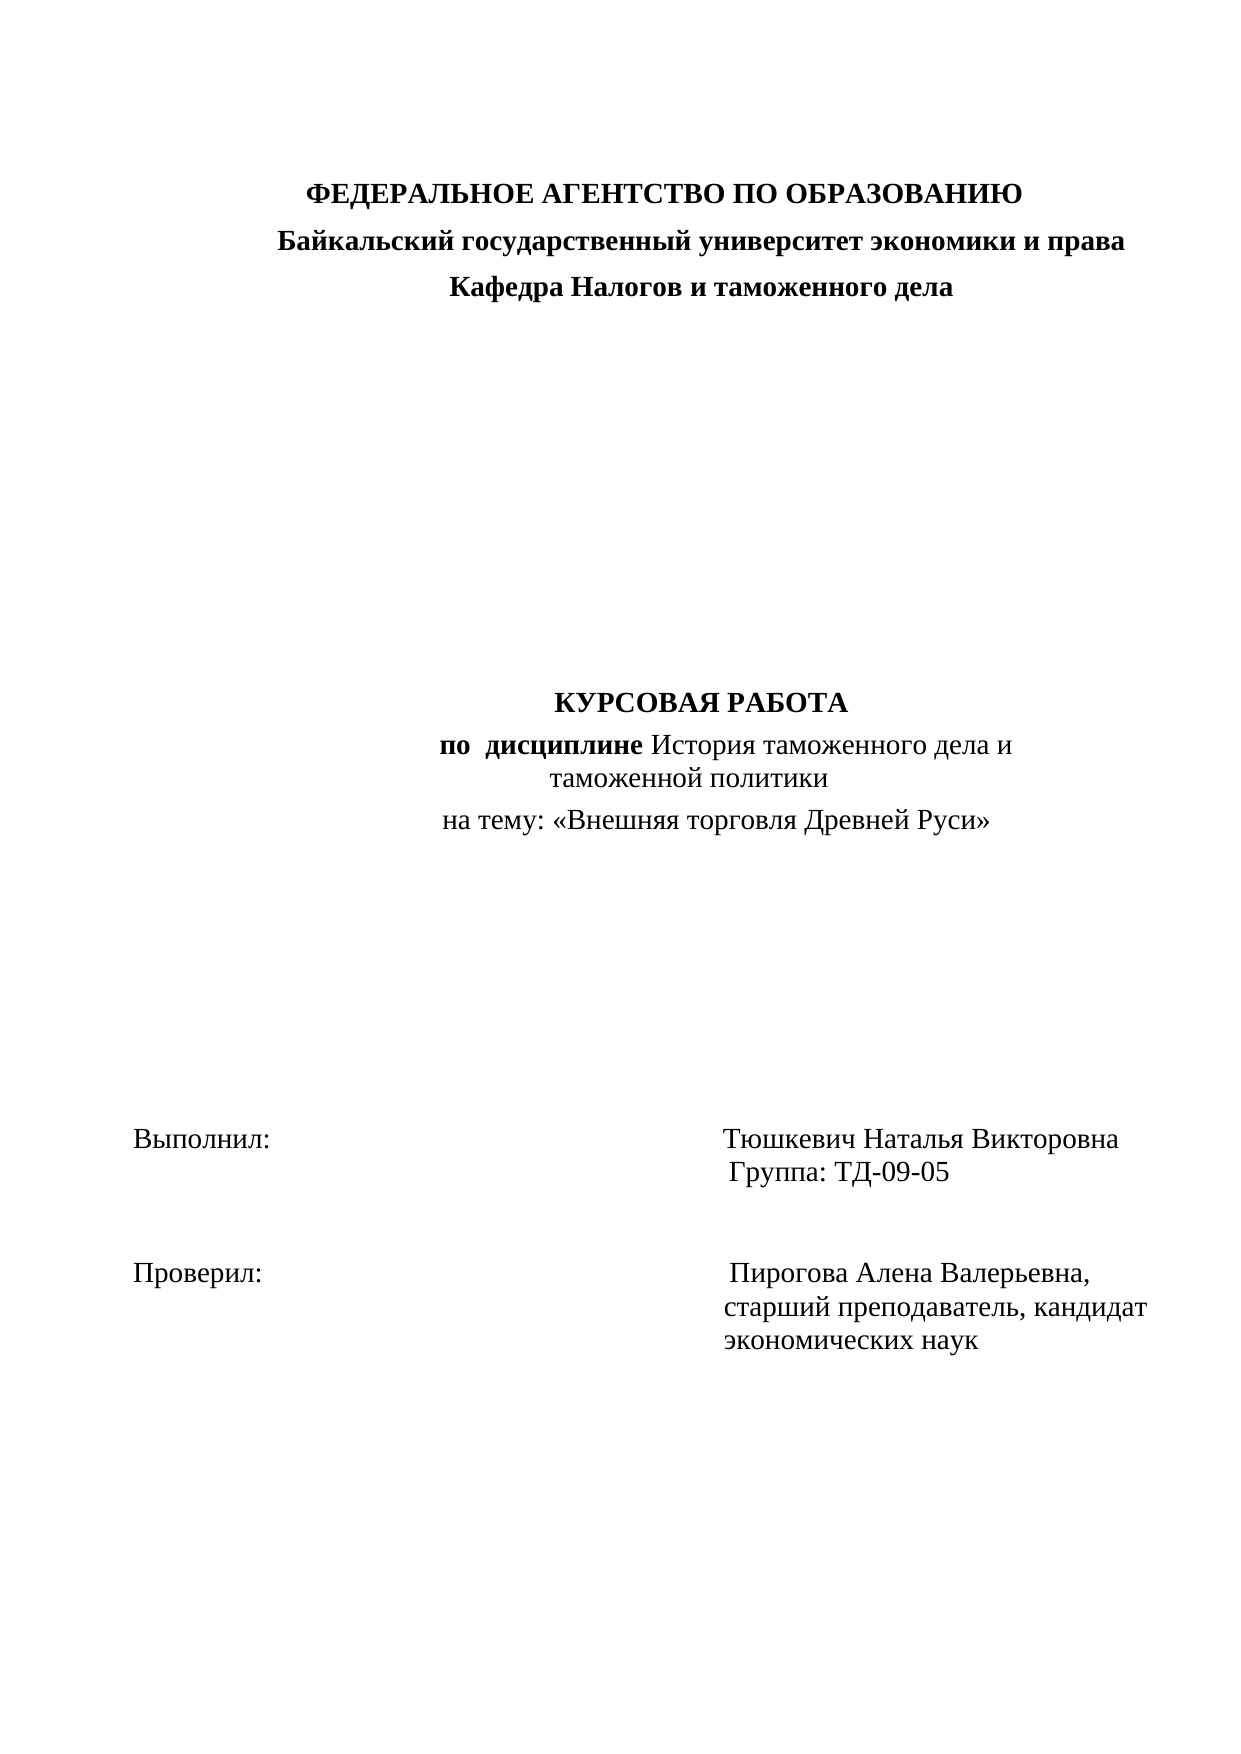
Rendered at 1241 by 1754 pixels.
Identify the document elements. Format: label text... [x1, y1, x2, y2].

text Группа: ТД-09-05 [458, 1154, 1152, 1188]
text Байкальский государственный университет экономики и права [177, 223, 1152, 256]
text КУРСОВАЯ РАБОТА [177, 685, 1152, 719]
text ФЕДЕРАЛЬНОЕ АГЕНТСТВО ПО ОБРАЗОВАНИЮ [177, 177, 1152, 210]
text Проверил: Пирогова Алена Валерьевна, старший преподаватель, кандидат экономических наук [133, 1255, 1226, 1356]
text Кафедра Налогов и таможенного дела [177, 269, 1152, 302]
text на тему: «Внешняя торговля Древней Руси» [290, 802, 1069, 836]
text Выполнил: Тюшкевич Наталья Викторовна [133, 1121, 1152, 1154]
text по дисциплине История таможенного дела и таможенной политики [290, 727, 1088, 794]
